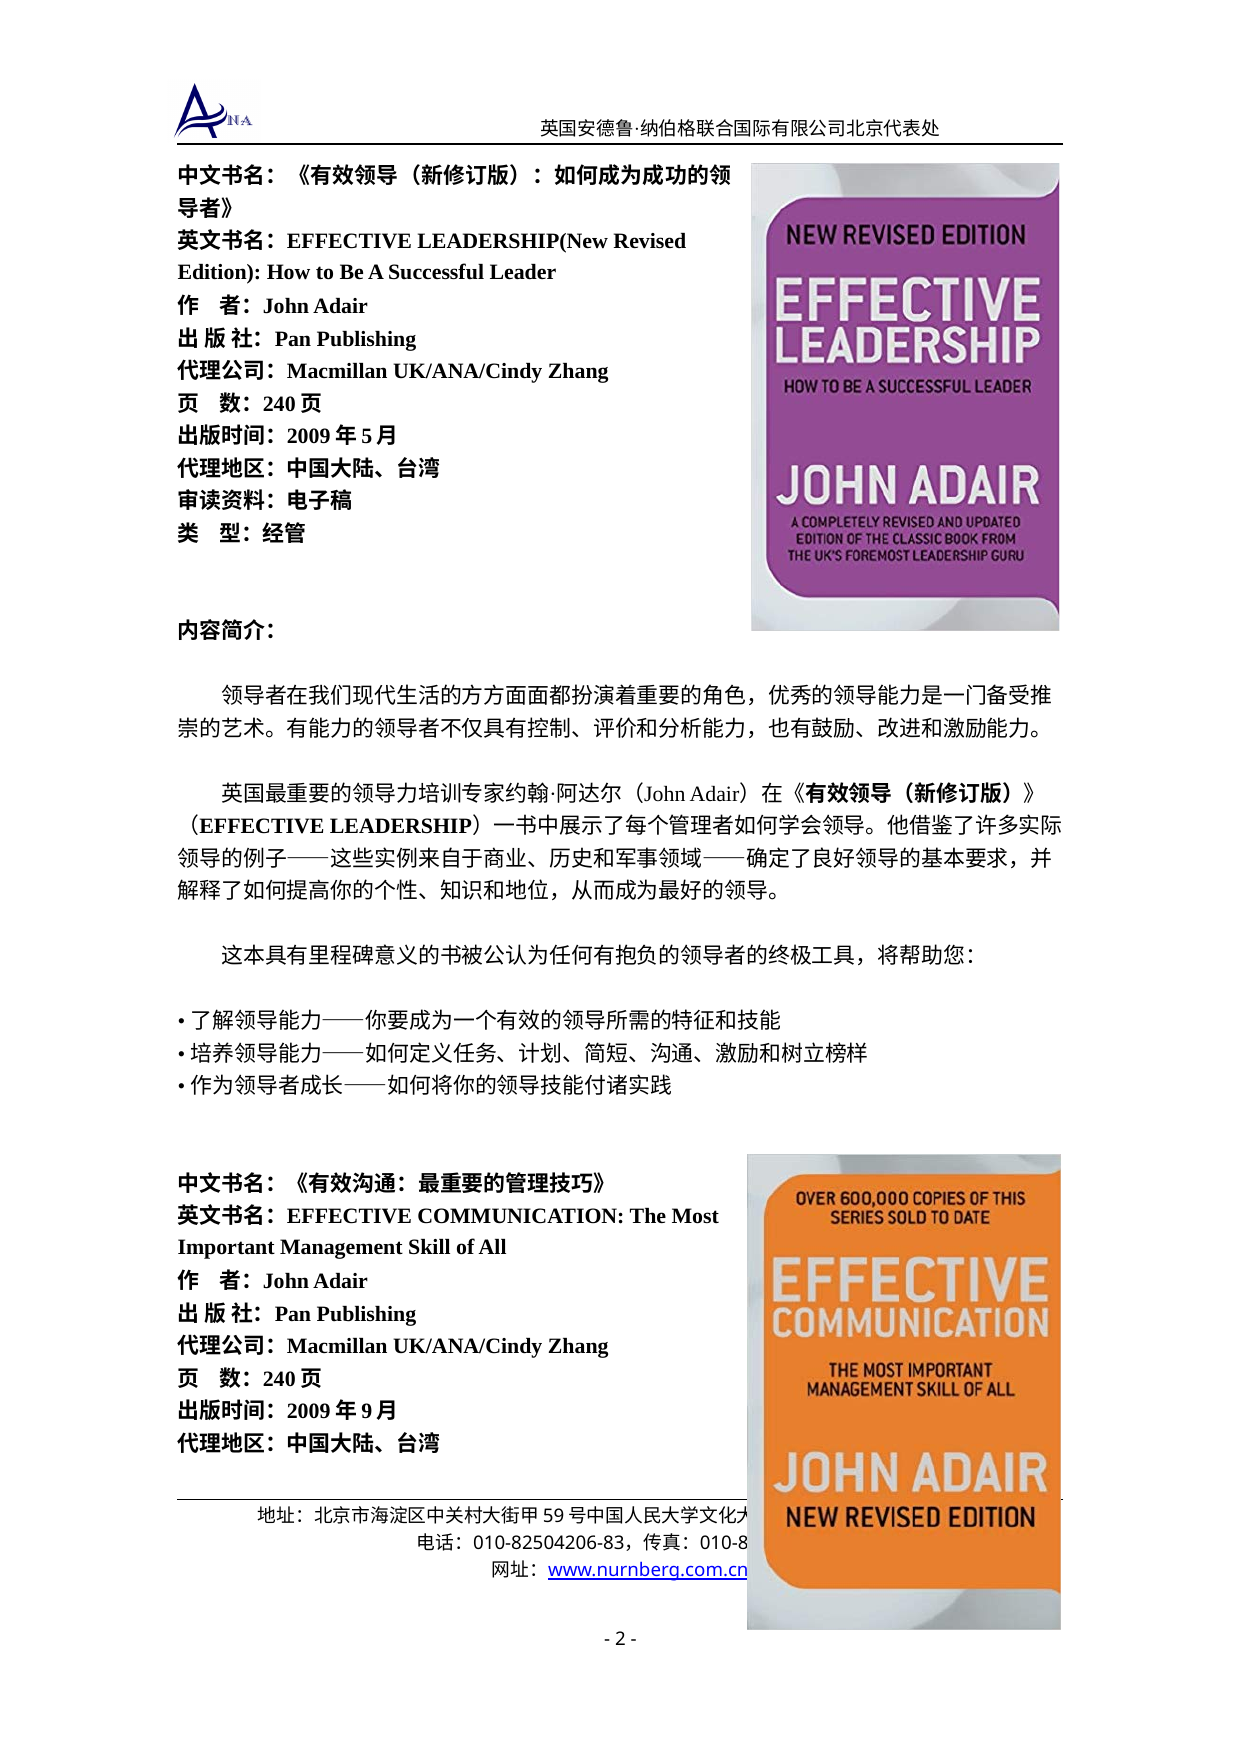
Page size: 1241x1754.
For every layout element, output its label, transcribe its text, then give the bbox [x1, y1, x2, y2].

text 类 型：经管 [177, 515, 751, 548]
text 这本具有里程碑意义的书被公认为任何有抱负的领导者的终极工具，将帮助您： [177, 938, 1063, 970]
text 审读资料：电子稿 [177, 483, 751, 515]
text • 了解领导能力——你要成为一个有效的领导所需的特征和技能 [177, 1003, 1063, 1035]
text 内容简介： [177, 613, 1063, 645]
text 页 数：240页 [177, 1360, 747, 1393]
text 作 者：John Adair [177, 288, 751, 320]
text 英文书名：EFFECTIVE LEADERSHIP(New Revised Edition): How to Be A Successful Leader [177, 223, 751, 288]
text 代理地区：中国大陆、台湾 [177, 450, 751, 483]
text 出 版 社：Pan Publishing [177, 320, 751, 353]
text 代理公司：Macmillan UK/ANA/Cindy Zhang [177, 353, 751, 385]
text 出 版 社：Pan Publishing [177, 1295, 747, 1328]
text 领导者在我们现代生活的方方面面都扮演着重要的角色，优秀的领导能力是一门备受推崇的艺术。有能力的领导者不仅具有控制、评价和分析能力，也有鼓励、改进和激励能力。 [177, 678, 1063, 743]
text 页 数：240页 [177, 385, 751, 418]
picture [747, 1154, 1061, 1630]
text 代理公司：Macmillan UK/ANA/Cindy Zhang [177, 1328, 747, 1360]
text 代理地区：中国大陆、台湾 [177, 1425, 747, 1458]
text 中文书名：《有效领导（新修订版）：如何成为成功的领导者》 [177, 158, 1063, 223]
text 英文书名：EFFECTIVE COMMUNICATION: The Most Important Management Skill of All [177, 1198, 747, 1263]
text • 作为领导者成长——如何将你的领导技能付诸实践 [177, 1068, 1063, 1100]
text 作 者：John Adair [177, 1263, 747, 1295]
text • 培养领导能力——如何定义任务、计划、简短、沟通、激励和树立榜样 [177, 1035, 1063, 1068]
text 出版时间：2009年9月 [177, 1393, 747, 1425]
picture [751, 163, 1060, 631]
picture [166, 79, 261, 142]
text 出版时间：2009年5月 [177, 418, 751, 450]
text 中文书名：《有效沟通：最重要的管理技巧》 [177, 1165, 747, 1198]
text 英国最重要的领导力培训专家约翰·阿达尔（John Adair）在《有效领导（新修订版）》（EFFECTIVE LEADERSHIP）一书中展示了每个管理者如何学会领导。他借鉴了许多实际领导的例子——这些实例来自于商业、历史和军事领域——确定了良好领导的基本要求，并解释了如何提高你的个性、知识和地位，从而成为最好的领导。 [177, 775, 1063, 905]
